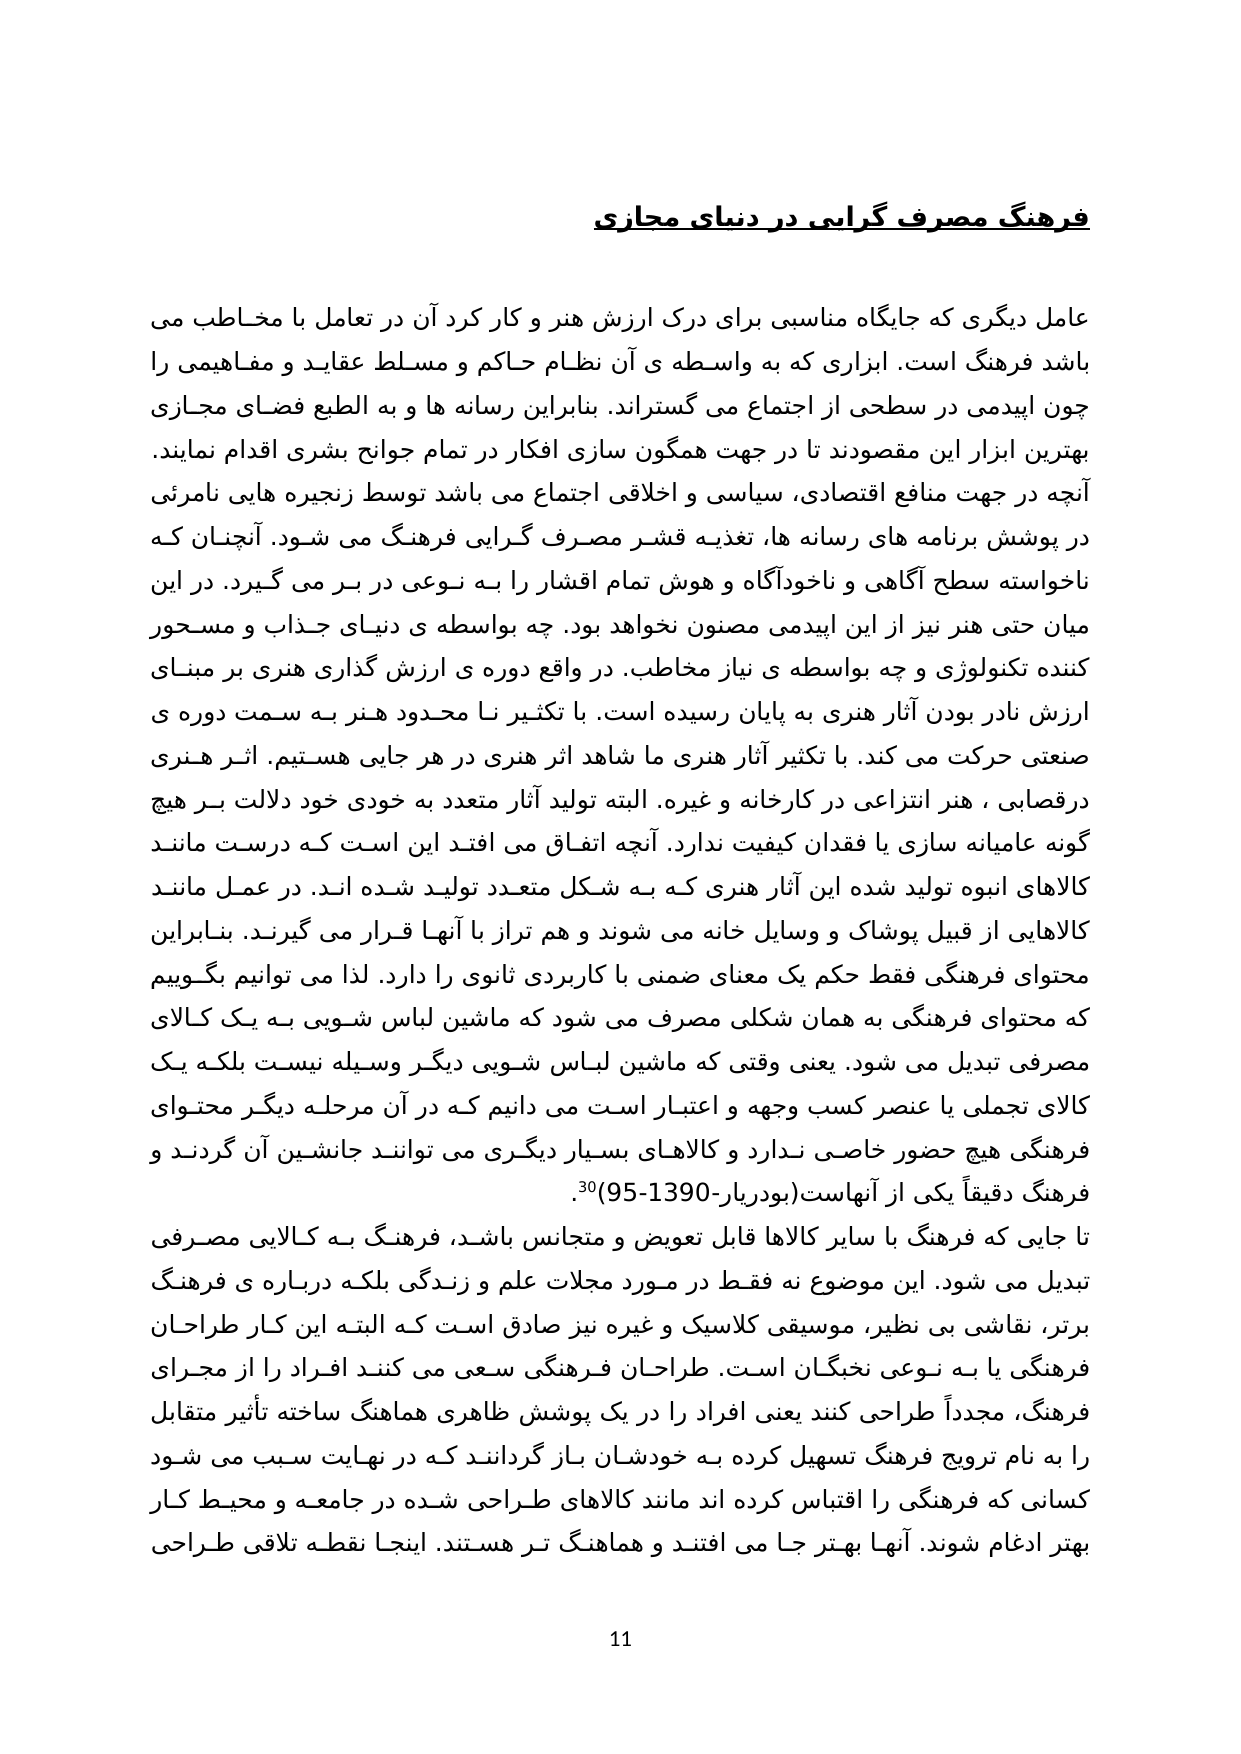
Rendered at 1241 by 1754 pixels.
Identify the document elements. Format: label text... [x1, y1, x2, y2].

text فرهنگ مصرف گرایی در دنیای مجازی [150, 201, 1090, 233]
text عامل دیگری که جایگاه مناسبی برای درک ارزش هنر و کار کرد آن در تعامل با مخاطب می باشد فرهنگ است. ابزاری که به واسطه ی آن نظام حاکم و مسلط عقاید و مفاهیمی را چون اپیدمی در سطحی از اجتماع می گستراند. بنابراین رسانه ها و به الطبع فضای مجازی بهترین ابزار این مقصودند تا در جهت همگون سازی افکار در تمام جوانح بشری اقدام نمایند. آنچه در جهت منافع اقتصادی، سیاسی و اخلاقی اجتماع می باشد توسط زنجیره هایی نامرئی در پوشش برنامه های رسانه ها، تغذیه قشر مصرف گرایی فرهنگ می شود. آنچنان که ناخواسته سطح آگاهی و ناخودآگاه و هوش تمام اقشار را به نوعی در بر می گیرد. در این میان حتی هنر نیز از این اپیدمی مصنون نخواهد بود. چه بواسطه ی دنیای جذاب و مسحور کننده تکنولوژی و چه بواسطه ی نیاز مخاطب. در واقع دوره ی ارزش گذاری هنری بر مبنای ارزش نادر بودن آثار هنری به پایان رسیده است. با تکثیر نا محدود هنر به سمت دوره ی صنعتی حرکت می کند. با تکثیر آثار هنری ما شاهد اثر هنری در هر جایی هستیم. اثر هنری درقصابی ، هنر انتزاعی در کارخانه و غیره. البته تولید آثار متعدد به خودی خود دلالت بر هیچ گونه عامیانه سازی یا فقدان کیفیت ندارد. آنچه اتفاق می افتد این است که درست مانند کالاهای انبوه تولید شده این آثار هنری که به شکل متعدد تولید شده اند. در عمل مانند کالاهایی از قبیل پوشاک و وسایل خانه می شوند و هم تراز با آنها قرار می گیرند. بنابراین محتوای فرهنگی فقط حکم یک معنای ضمنی با کاربردی ثانوی را دارد. لذا می توانیم بگوییم که محتوای فرهنگی به همان شکلی مصرف می شود که ماشین لباس شویی به یک کالای مصرفی تبدیل می شود. یعنی وقتی که ماشین لباس شویی دیگر وسیله نیست بلکه یک کالای تجملی یا عنصر کسب وجهه و اعتبار است می دانیم که در آن مرحله دیگر محتوای فرهنگی هیچ حضور خاصی ندارد و کالاهای بسیار دیگری می توانند جانشین آن گردند و فرهنگ دقیقاً یکی از آنهاست(بودریار-1390-95)30. [150, 304, 1090, 1208]
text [150, 1222, 1090, 1558]
